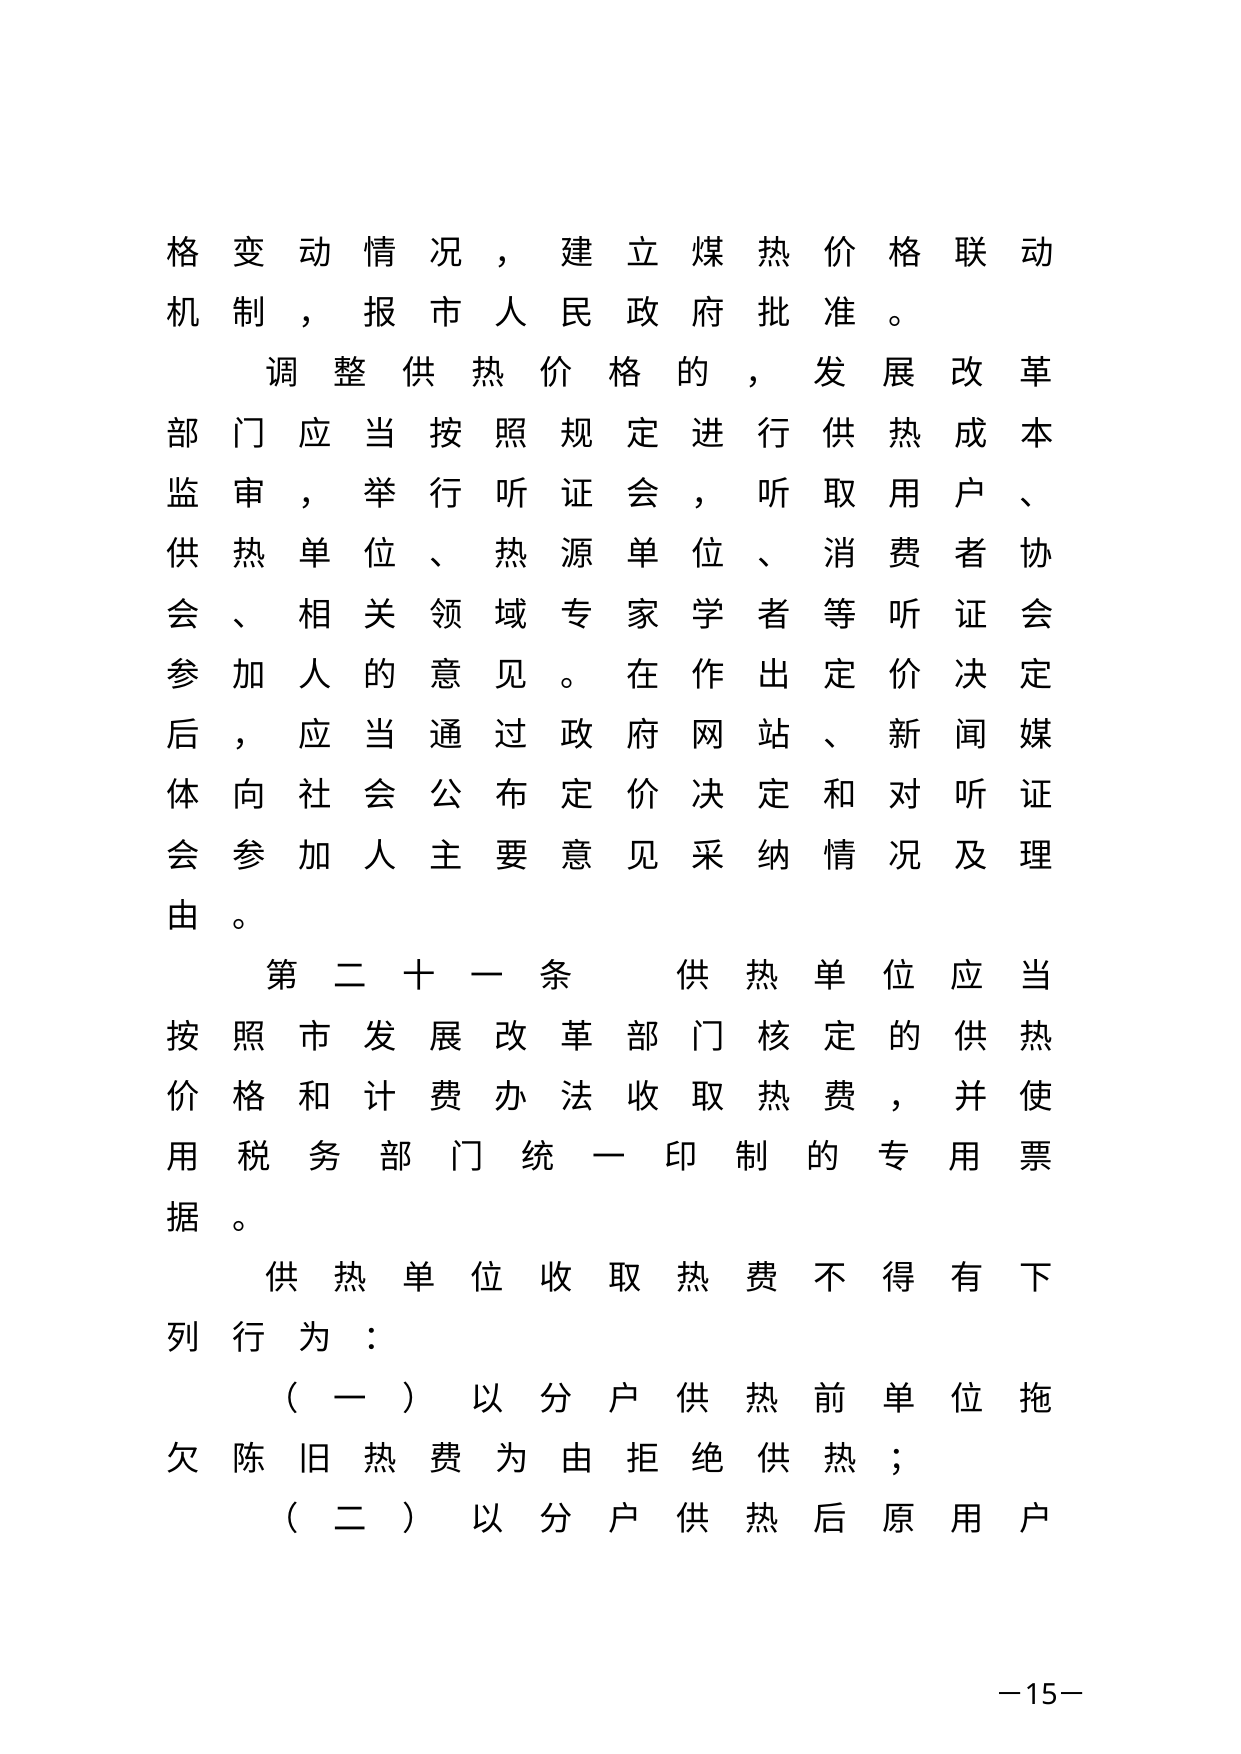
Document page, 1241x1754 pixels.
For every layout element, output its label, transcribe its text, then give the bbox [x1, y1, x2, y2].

text 调整供热价格的，发展改革部门应当按照规定进行供热成本监审，举行听证会，听取用户、供热单位、热源单位、消费者协会、相关领域专家学者等听证会参加人的意见。在作出定价决定后，应当通过政府网站、新闻媒体向社会公布定价决定和对听证会参加人主要意见采纳情况及理由。 [167, 340, 1085, 943]
text 供热单位收取热费不得有下列行为： [167, 1245, 1085, 1365]
text （一）以分户供热前单位拖欠陈旧热费为由拒绝供热； [167, 1365, 1085, 1486]
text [167, 1486, 1085, 1546]
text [167, 219, 1085, 340]
text 第二十一条 供热单位应当按照市发展改革部门核定的供热价格和计费办法收取热费，并使用税务部门统一印制的专用票据。 [167, 943, 1085, 1245]
